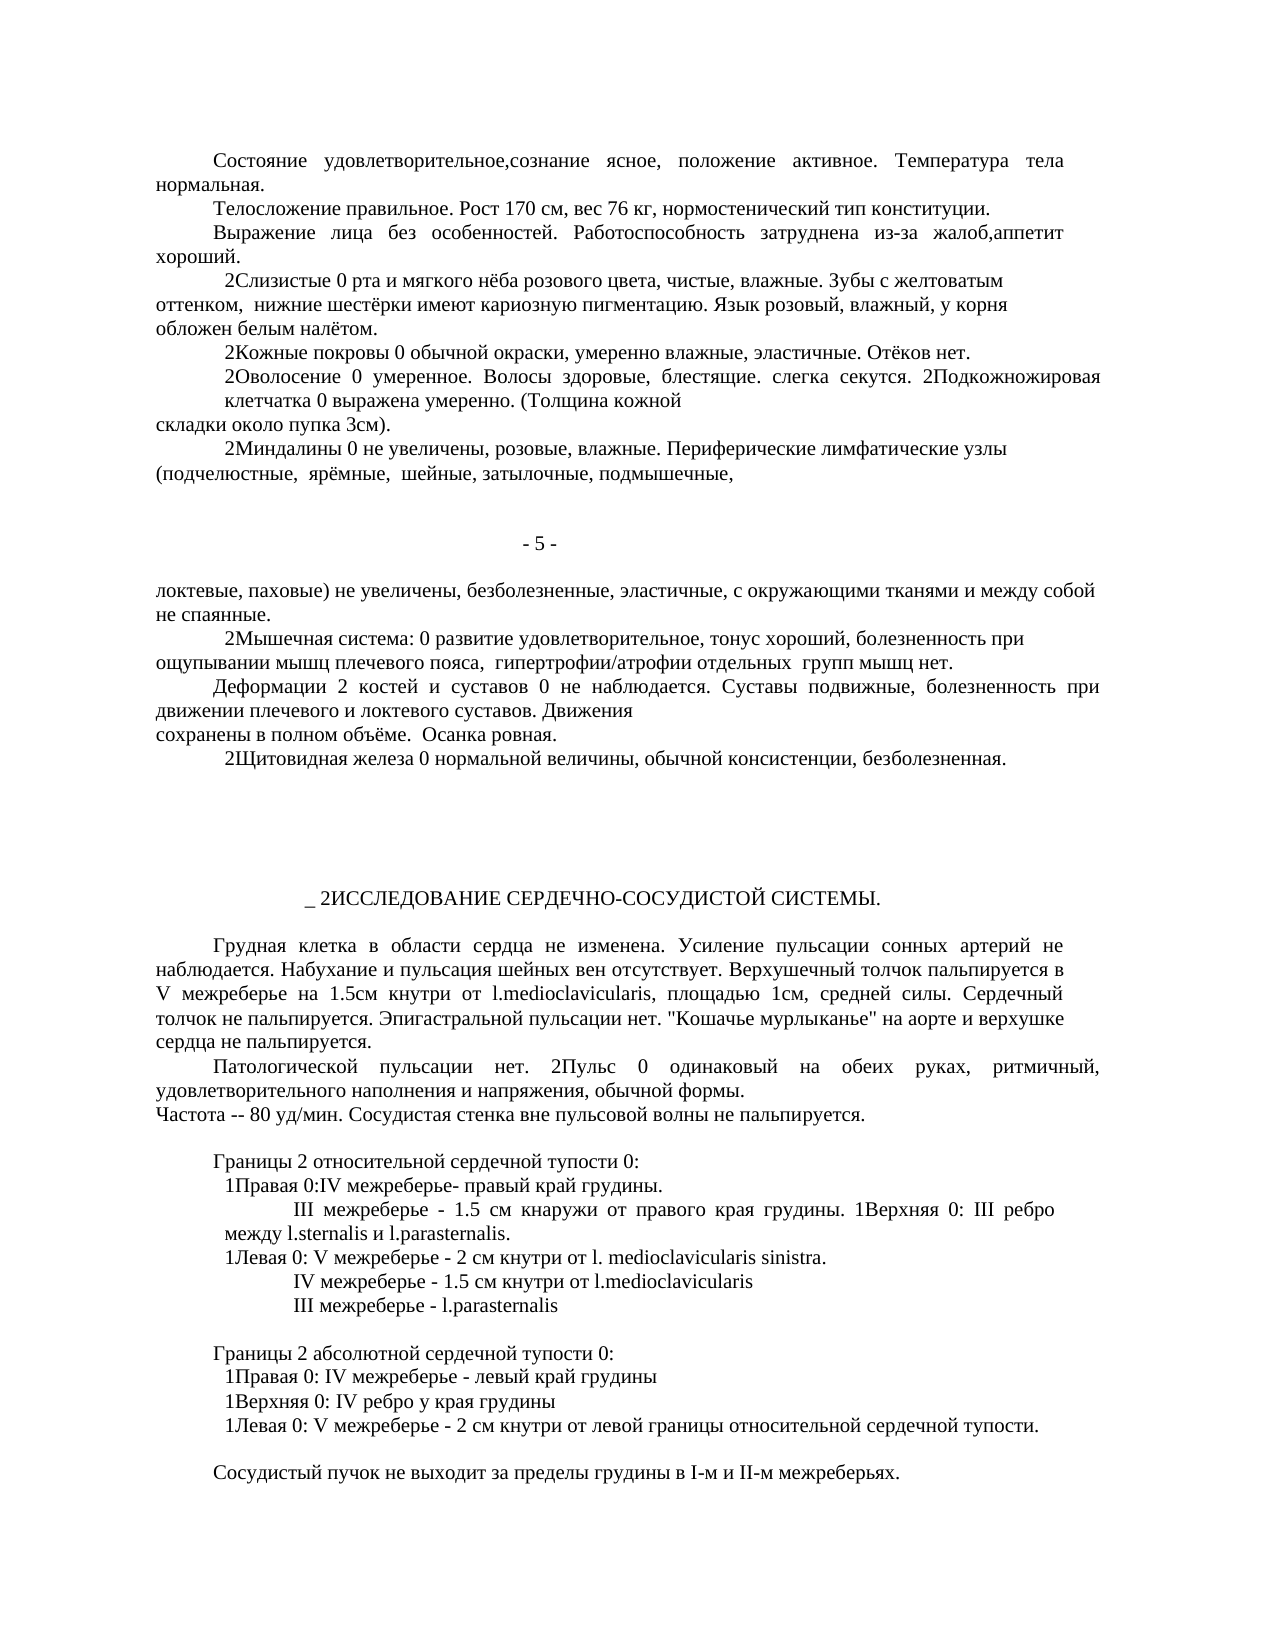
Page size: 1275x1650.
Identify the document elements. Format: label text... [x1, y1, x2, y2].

text сохранены в полном объёме. Осанка ровная. [156, 722, 1101, 746]
text _ 2ИССЛЕДОВАНИЕ СЕРДЕЧНО-СОСУДИСТОЙ СИСТЕМЫ. [304, 886, 1101, 910]
text Деформации 2 костей и суставов 0 не наблюдается. Суставы подвижные, болезненность при движении плечевого и локтевого суставов. Движения [156, 674, 1101, 722]
text IV межреберье - 1.5 см кнутри от l.medioclavicularis [293, 1269, 1119, 1293]
text 2Слизистые 0 рта и мягкого нёба розового цвета, чистые, влажные. Зубы с желтоватым оттенком, нижние шестёрки имеют кариозную пигментацию. Язык розовый, влажный, у корня обложен белым налётом. [156, 268, 1074, 340]
text 1Правая 0:IV межреберье- правый край грудины. [224, 1173, 1101, 1197]
text 2Кожные покровы 0 обычной окраски, умеренно влажные, эластичные. Отёков нет. [156, 340, 1101, 364]
text Границы 2 относительной сердечной тупости 0: [213, 1149, 1101, 1173]
text - 5 - [522, 531, 1101, 555]
text 2Мышечная система: 0 развитие удовлетворительное, тонус хороший, болезненность при ощупывании мышц плечевого пояса, гипертрофии/атрофии отдельных групп мышц нет. [156, 626, 1101, 674]
text 1Левая 0: V межреберье - 2 см кнутри от левой границы относительной сердечной тупости. [156, 1413, 1101, 1437]
text Грудная клетка в области сердца не изменена. Усиление пульсации сонных артерий не наблюдается. Набухание и пульсация шейных вен отсутствует. Верхушечный толчок пальпируется в V межреберье на 1.5см кнутри от l.medioclavicularis, площадью 1см, средней силы. Сердечный толчок не пальпируется. Эпигастральной пульсации нет. "Кошачье мурлыканье" на аорте и верхушке сердца не пальпируется. [156, 933, 1064, 1053]
text локтевые, паховые) не увеличены, безболезненные, эластичные, с окружающими тканями и между собой не спаянные. [156, 578, 1101, 626]
text Частота -- 80 уд/мин. Сосудистая стенка вне пульсовой волны не пальпируется. [156, 1102, 1101, 1126]
text III межреберье - l.parasternalis [293, 1293, 1119, 1317]
text Телосложение правильное. Рост 170 см, вес 76 кг, нормостенический тип конституции. [156, 196, 1064, 220]
text 2Оволосение 0 умеренное. Волосы здоровые, блестящие. слегка секутся. 2Подкожножировая клетчатка 0 выражена умеренно. (Толщина кожной [224, 364, 1101, 412]
text Патологической пульсации нет. 2Пульс 0 одинаковый на обеих руках, ритмичный, удовлетворительного наполнения и напряжения, обычной формы. [156, 1053, 1101, 1102]
text 2Миндалины 0 не увеличены, розовые, влажные. Периферические лимфатические узлы (подчелюстные, ярёмные, шейные, затылочные, подмышечные, [156, 436, 1101, 484]
text 1Левая 0: V межреберье - 2 см кнутри от l. medioclavicularis sinistra. [224, 1245, 1119, 1269]
text Состояние удовлетворительное,сознание ясное, положение активное. Температура тела нормальная. [156, 148, 1064, 196]
text 1Верхняя 0: IV ребро у края грудины [224, 1388, 1119, 1413]
text 2Щитовидная железа 0 нормальной величины, обычной консистенции, безболезненная. [156, 746, 1101, 770]
text Выражение лица без особенностей. Работоспособность затруднена из-за жалоб,аппетит хороший. [156, 220, 1064, 268]
text Сосудистый пучок не выходит за пределы грудины в I-м и II-м межреберьях. [156, 1460, 1064, 1484]
text 1Правая 0: IV межреберье - левый край грудины [224, 1364, 1119, 1388]
text складки около пупка 3см). [156, 412, 1101, 436]
text III межреберье - 1.5 см кнаружи от правого края грудины. 1Верхняя 0: III ребро между l.sternalis и l.parasternalis. [224, 1197, 1055, 1245]
text Границы 2 абсолютной сердечной тупости 0: [213, 1340, 1119, 1364]
